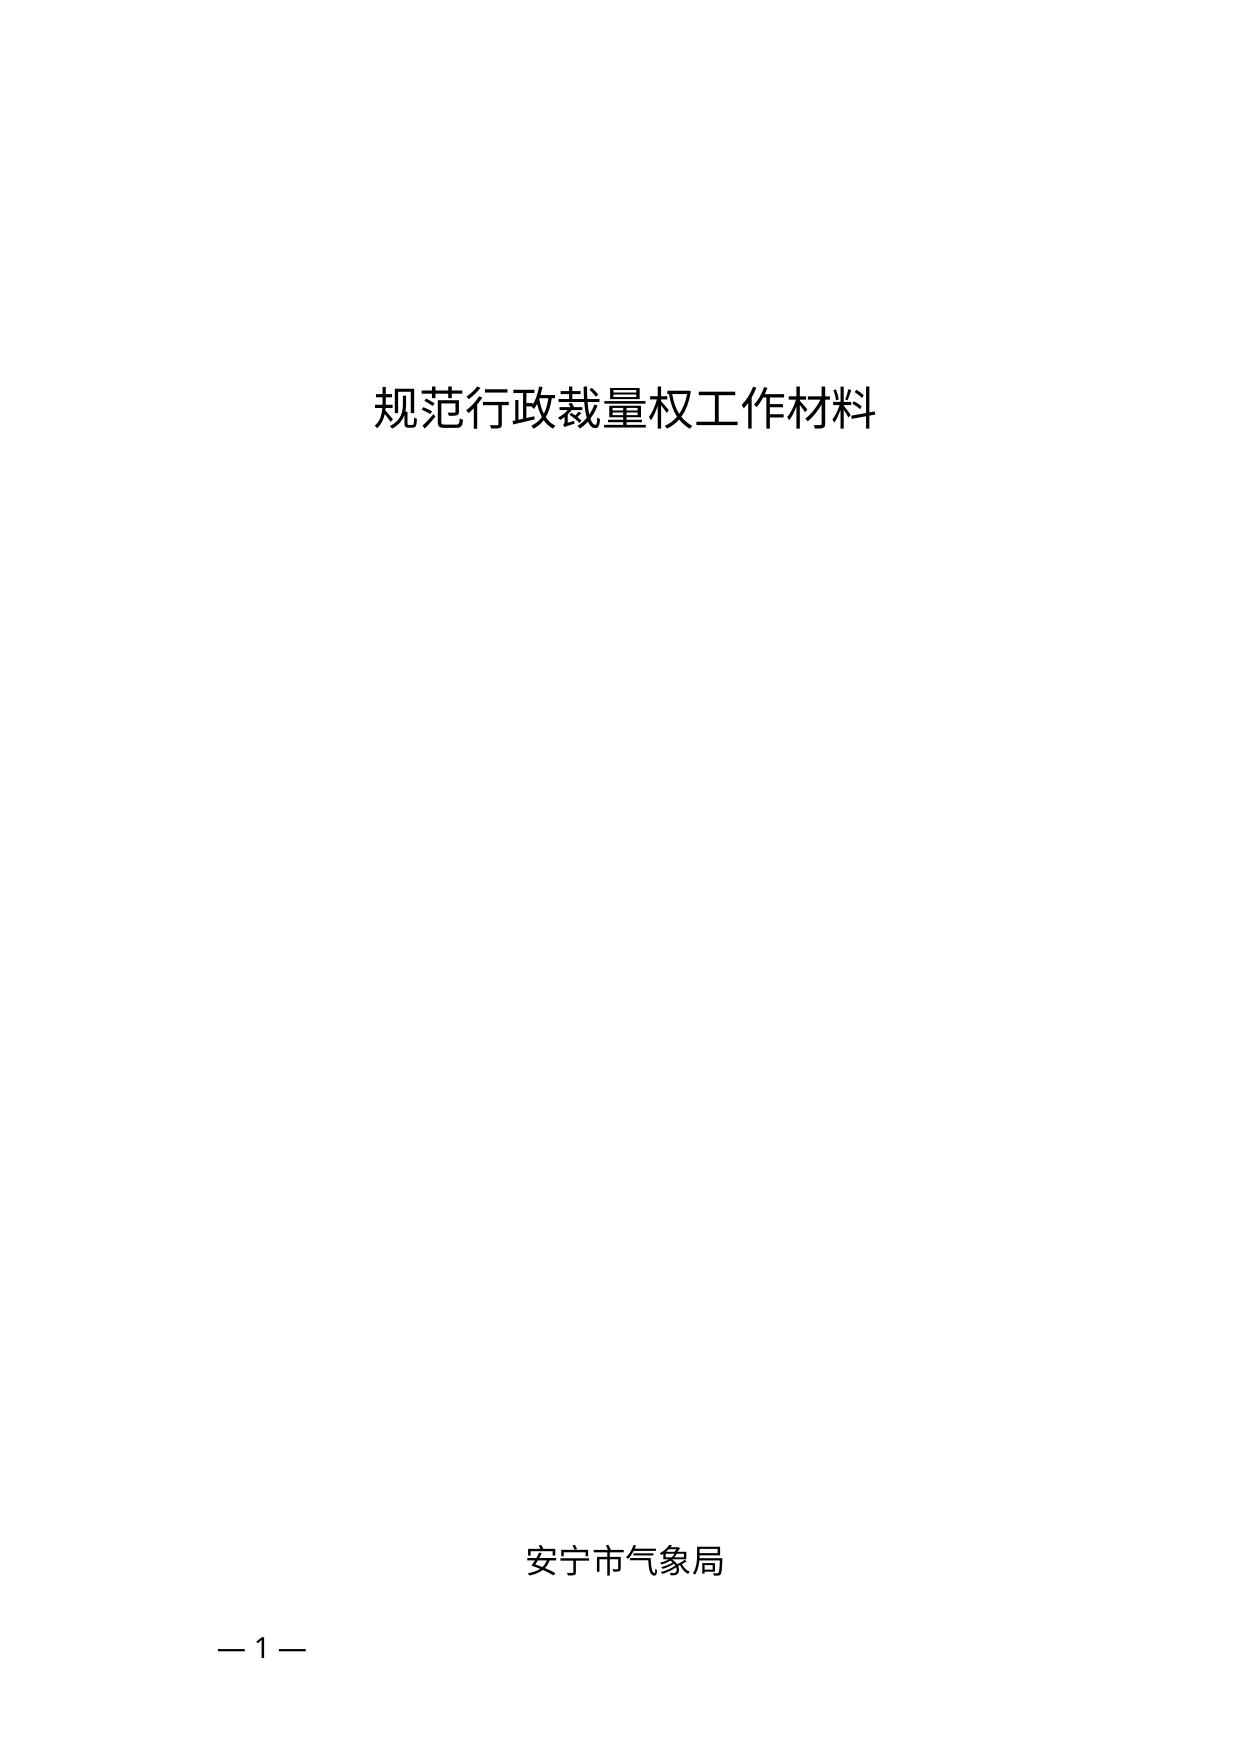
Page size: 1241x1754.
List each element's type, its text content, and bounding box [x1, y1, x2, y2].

text 安宁市气象局 [187, 1527, 1063, 1592]
text 规范行政裁量权工作材料 [187, 357, 1063, 454]
